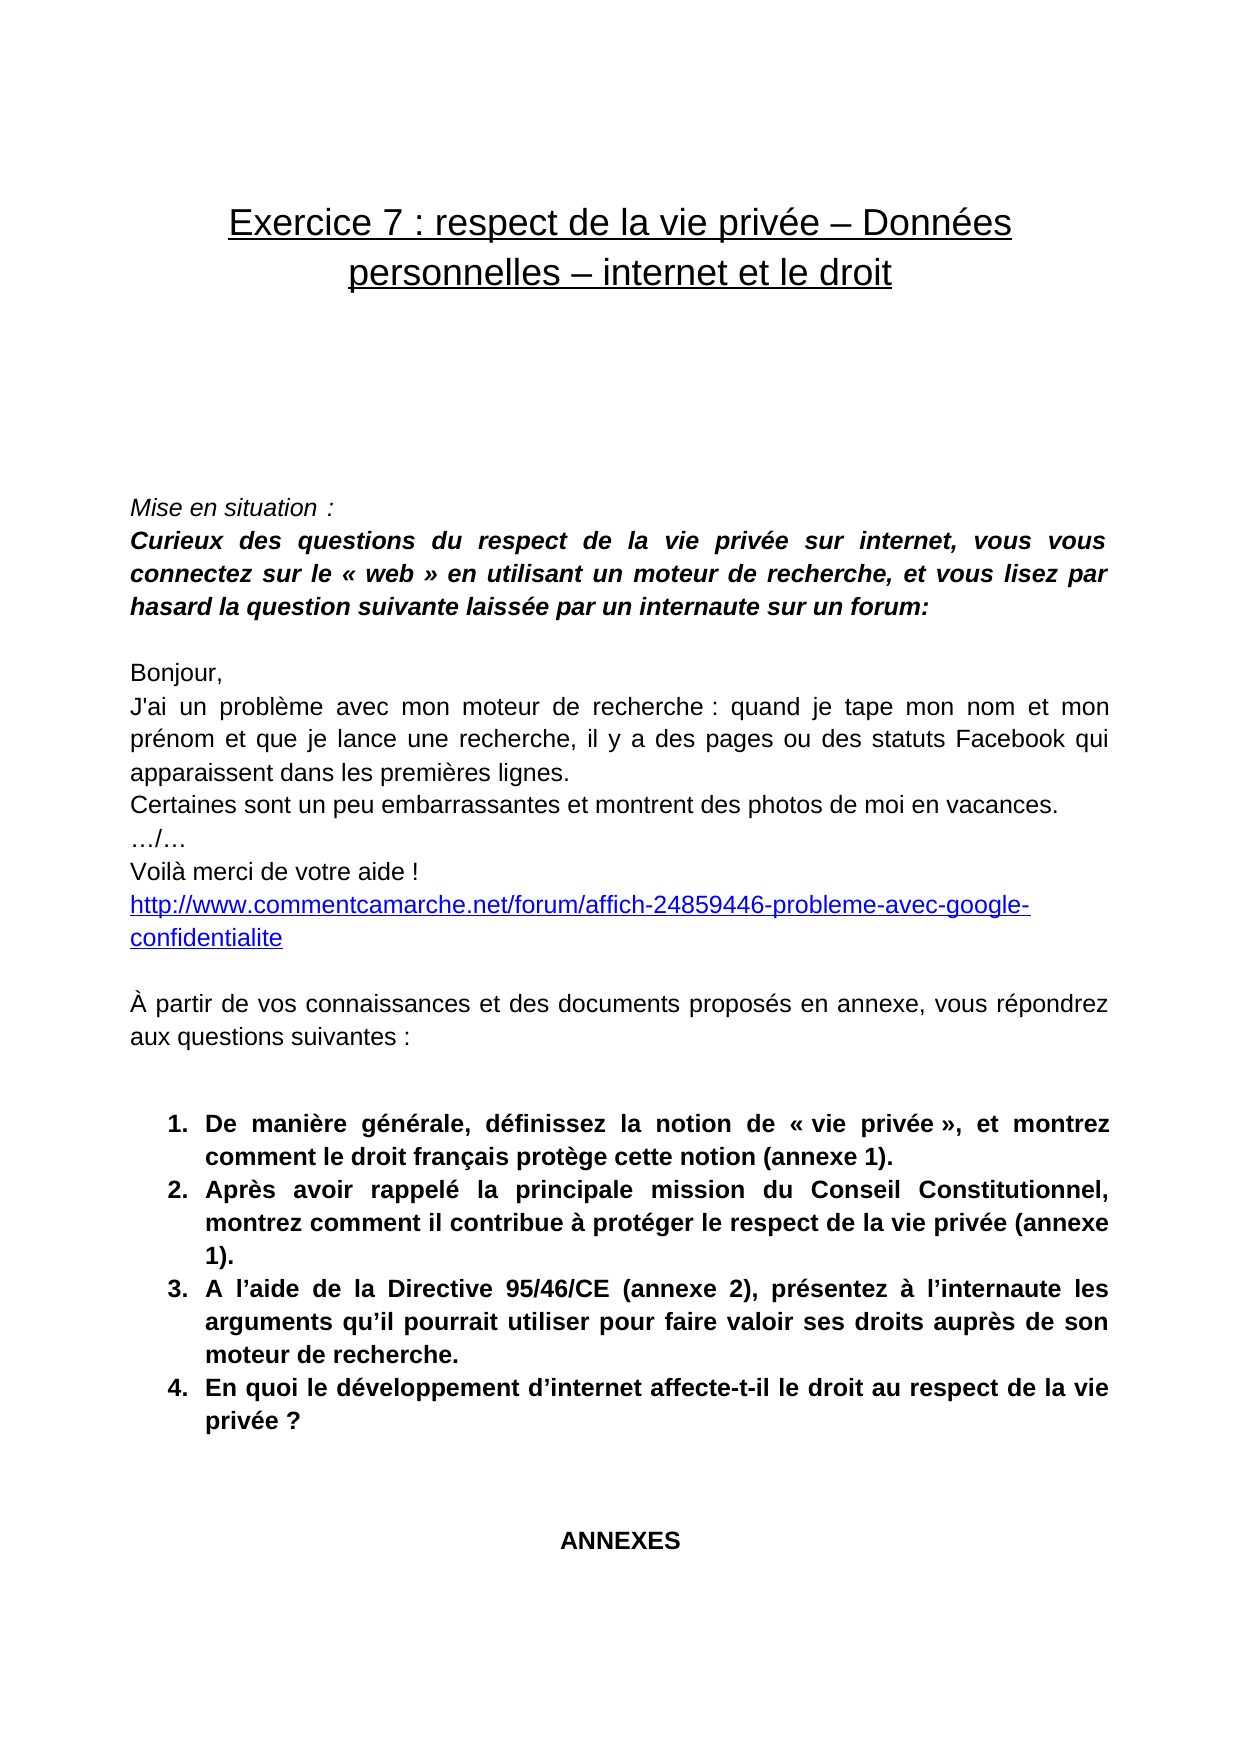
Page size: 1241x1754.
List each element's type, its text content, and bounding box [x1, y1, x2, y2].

text Mise en situation : [130, 493, 1110, 522]
list En quoi le développement d’internet affecte-t-il le droit au respect de la vie privée ? [167, 1373, 1110, 1434]
list A l’aide de la Directive 95/46/CE (annexe 2), présentez à l’internaute les arguments qu’il pourrait utiliser pour faire valoir ses droits auprès de son moteur de recherche. [167, 1274, 1110, 1368]
text Voilà merci de votre aide ! [130, 857, 1110, 885]
list Après avoir rappelé la principale mission du Conseil Constitutionnel, montrez comment il contribue à protéger le respect de la vie privée (annexe 1). [167, 1174, 1110, 1269]
text Bonjour, [130, 658, 1110, 687]
text Curieux des questions du respect de la vie privée sur internet, vous vous connectez sur le « web » en utilisant un moteur de recherche, et vous lisez par hasard la question suivante laissée par un internaute sur un forum: [130, 526, 1110, 621]
text À partir de vos connaissances et des documents proposés en annexe, vous répondrez aux questions suivantes : [130, 989, 1110, 1050]
text Exercice 7 : respect de la vie privée – Données personnelles – internet et le droit [130, 200, 1110, 293]
text J'ai un problème avec mon moteur de recherche : quand je tape mon nom et mon prénom et que je lance une recherche, il y a des pages ou des statuts Facebook qui apparaissent dans les premières lignes. [130, 691, 1110, 786]
text http://www.commentcamarche.net/forum/affich-24859446-probleme-avec-google-confidentialite [130, 889, 1110, 951]
list De manière générale, définissez la notion de « vie privée », et montrez comment le droit français protège cette notion (annexe 1). [167, 1108, 1110, 1170]
text ANNEXES [130, 1526, 1110, 1554]
text Certaines sont un peu embarrassantes et montrent des photos de moi en vacances. [130, 791, 1110, 819]
text …/… [130, 823, 1110, 852]
